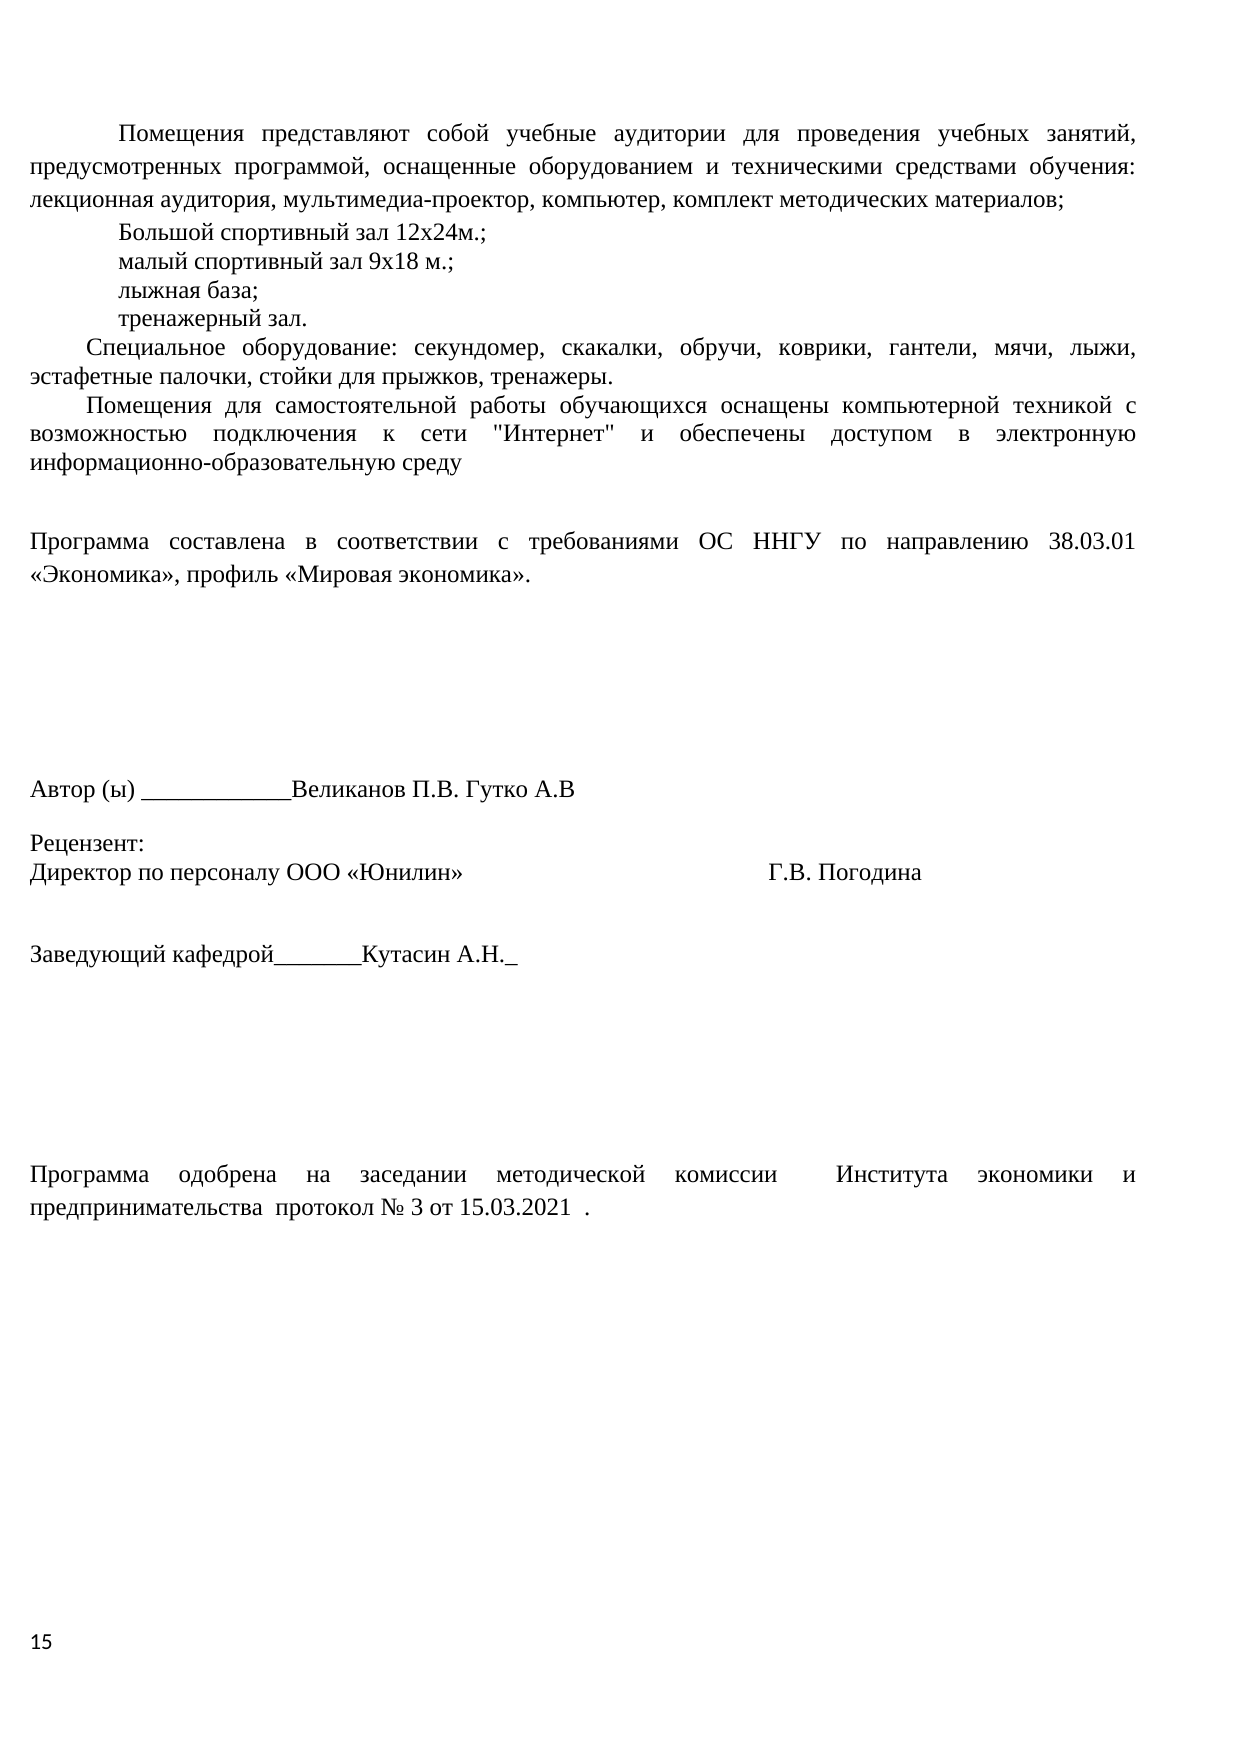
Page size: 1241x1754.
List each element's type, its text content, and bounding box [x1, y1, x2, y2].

text Программа одобрена на заседании методической комиссии Института экономики и предпринимательства протокол № 3 от 15.03.2021 . [29, 1159, 1137, 1221]
text Заведующий кафедрой_______Кутасин А.Н._ [29, 939, 1137, 968]
text малый спортивный зал 9х18 м.; [29, 246, 1137, 275]
text Помещения представляют собой учебные аудитории для проведения учебных занятий, предусмотренных программой, оснащенные оборудованием и техническими средствами обучения: лекционная аудитория, мультимедиа-проектор, компьютер, комплект методических материалов; [29, 118, 1137, 213]
text Рецензент: [29, 828, 1137, 857]
text Специальное оборудование: секундомер, скакалки, обручи, коврики, гантели, мячи, лыжи, эстафетные палочки, стойки для прыжков, тренажеры. [29, 332, 1137, 390]
text Директор по персоналу ООО «Юнилин» Г.В. Погодина [29, 857, 1137, 886]
text тренажерный зал. [29, 303, 1137, 332]
text Программа составлена в соответствии с требованиями ОС ННГУ по направлению 38.03.01 «Экономика», профиль «Мировая экономика». [29, 526, 1137, 587]
text Помещения для самостоятельной работы обучающихся оснащены компьютерной техникой с возможностью подключения к сети "Интернет" и обеспечены доступом в электронную информационно-образовательную среду [29, 390, 1137, 476]
text лыжная база; [29, 275, 1137, 303]
text Автор (ы) ____________Великанов П.В. Гутко А.В [29, 774, 1137, 803]
text Большой спортивный зал 12х24м.; [29, 217, 1137, 246]
